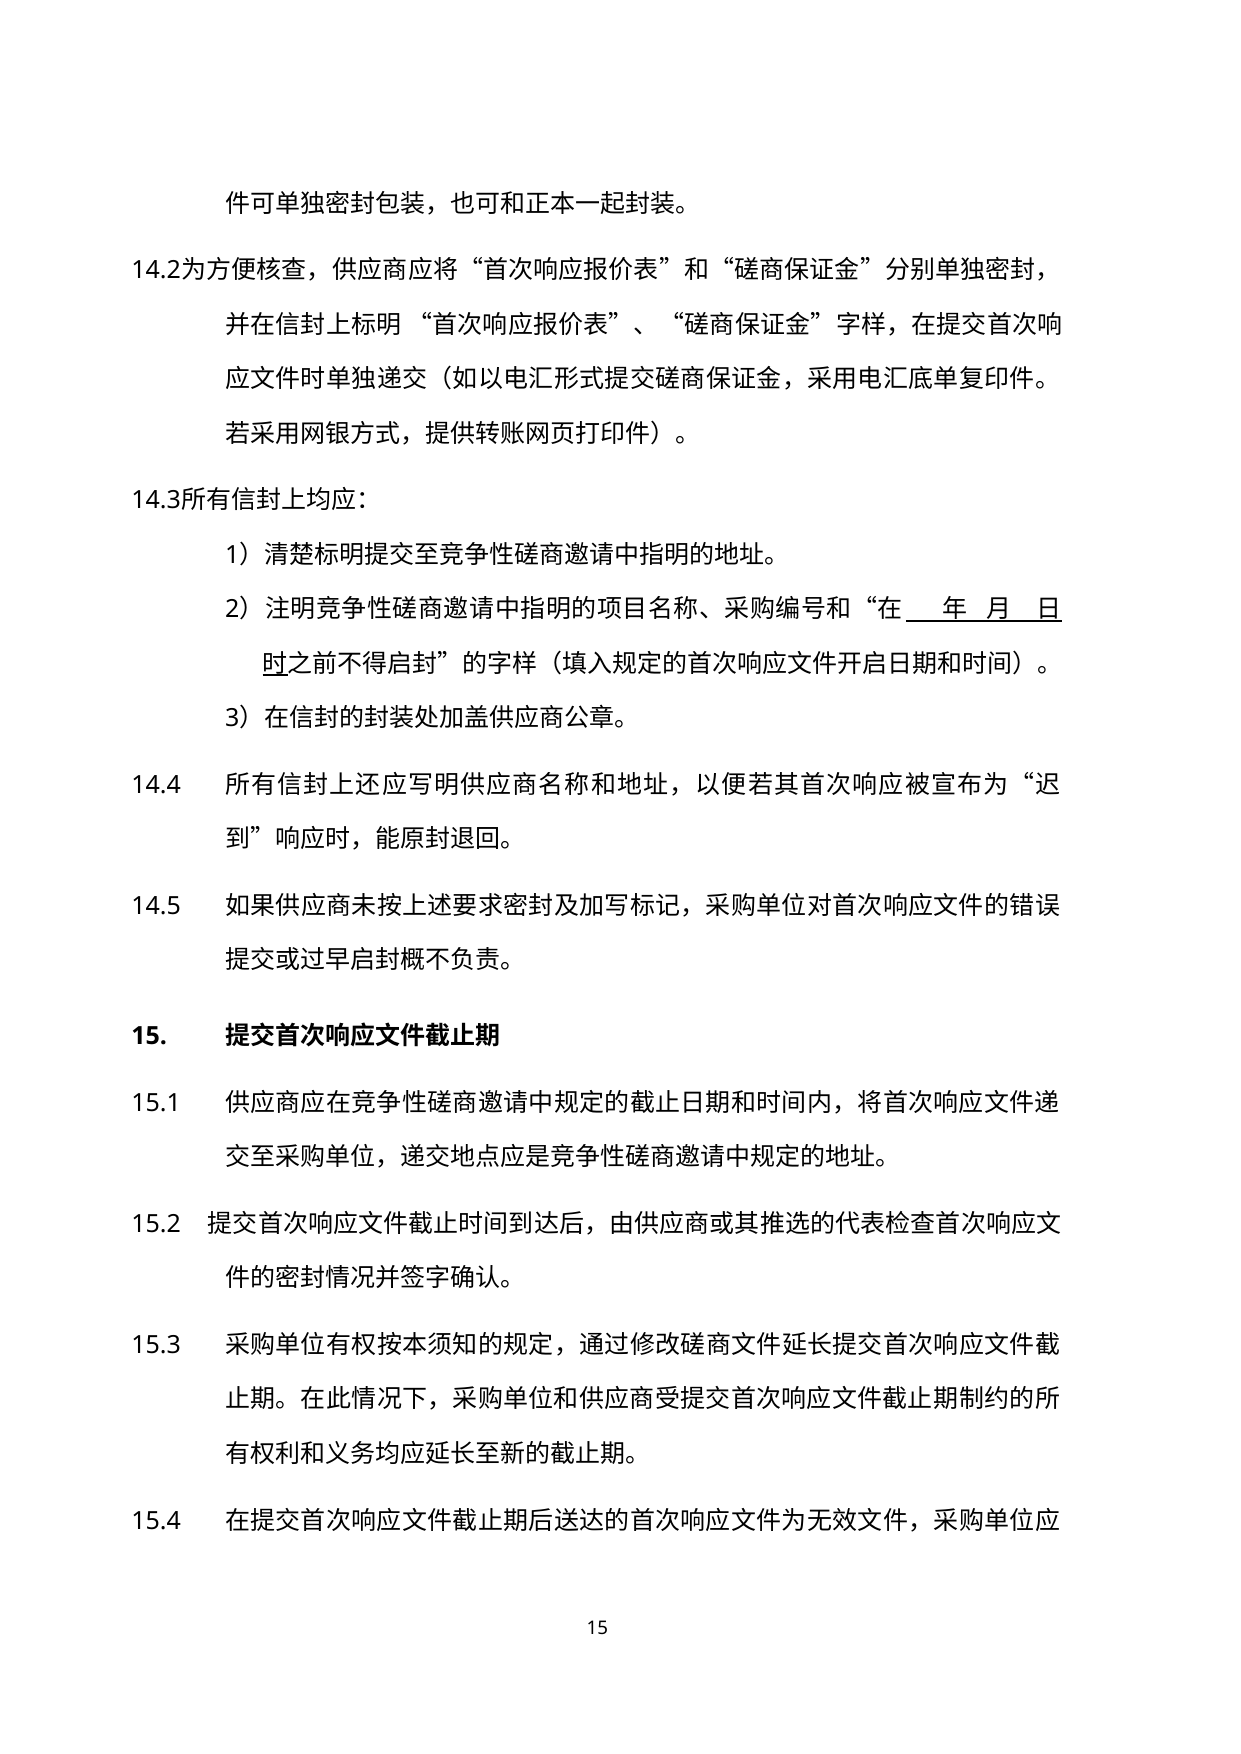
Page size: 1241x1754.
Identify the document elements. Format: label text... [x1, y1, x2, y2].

text 15.2 提交首次响应文件截止时间到达后，由供应商或其推选的代表检查首次响应文件的密封情况并签字确认。 [131, 1203, 1063, 1294]
subtitle 15. 提交首次响应文件截止期 [131, 1015, 1063, 1051]
list 所有信封上均应： [131, 480, 1063, 516]
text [131, 1500, 1063, 1536]
text 1）清楚标明提交至竞争性磋商邀请中指明的地址。 [200, 534, 1063, 571]
text 3）在信封的封装处加盖供应商公章。 [225, 697, 1063, 734]
text 2）注明竞争性磋商邀请中指明的项目名称、采购编号和“在 年 月 日 时之前不得启封”的字样（填入规定的首次响应文件开启日期和时间）。 [225, 589, 1063, 679]
list 为方便核查，供应商应将“首次响应报价表”和“磋商保证金”分别单独密封，并在信封上标明 “首次响应报价表”、“磋商保证金”字样，在提交首次响应文件时单独递交（如以电汇形式提交磋商保证金，采用电汇底单复印件。若采用网银方式，提供转账网页打印件）。 [131, 250, 1063, 449]
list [131, 183, 1063, 219]
text 15.1 供应商应在竞争性磋商邀请中规定的截止日期和时间内，将首次响应文件递交至采购单位，递交地点应是竞争性磋商邀请中规定的地址。 [131, 1082, 1063, 1173]
text 14.4 所有信封上还应写明供应商名称和地址，以便若其首次响应被宣布为“迟到”响应时，能原封退回。 [131, 764, 1063, 855]
text 15.3 采购单位有权按本须知的规定，通过修改磋商文件延长提交首次响应文件截止期。在此情况下，采购单位和供应商受提交首次响应文件截止期制约的所有权利和义务均应延长至新的截止期。 [131, 1324, 1063, 1469]
text 14.5 如果供应商未按上述要求密封及加写标记，采购单位对首次响应文件的错误提交或过早启封概不负责。 [131, 886, 1063, 976]
